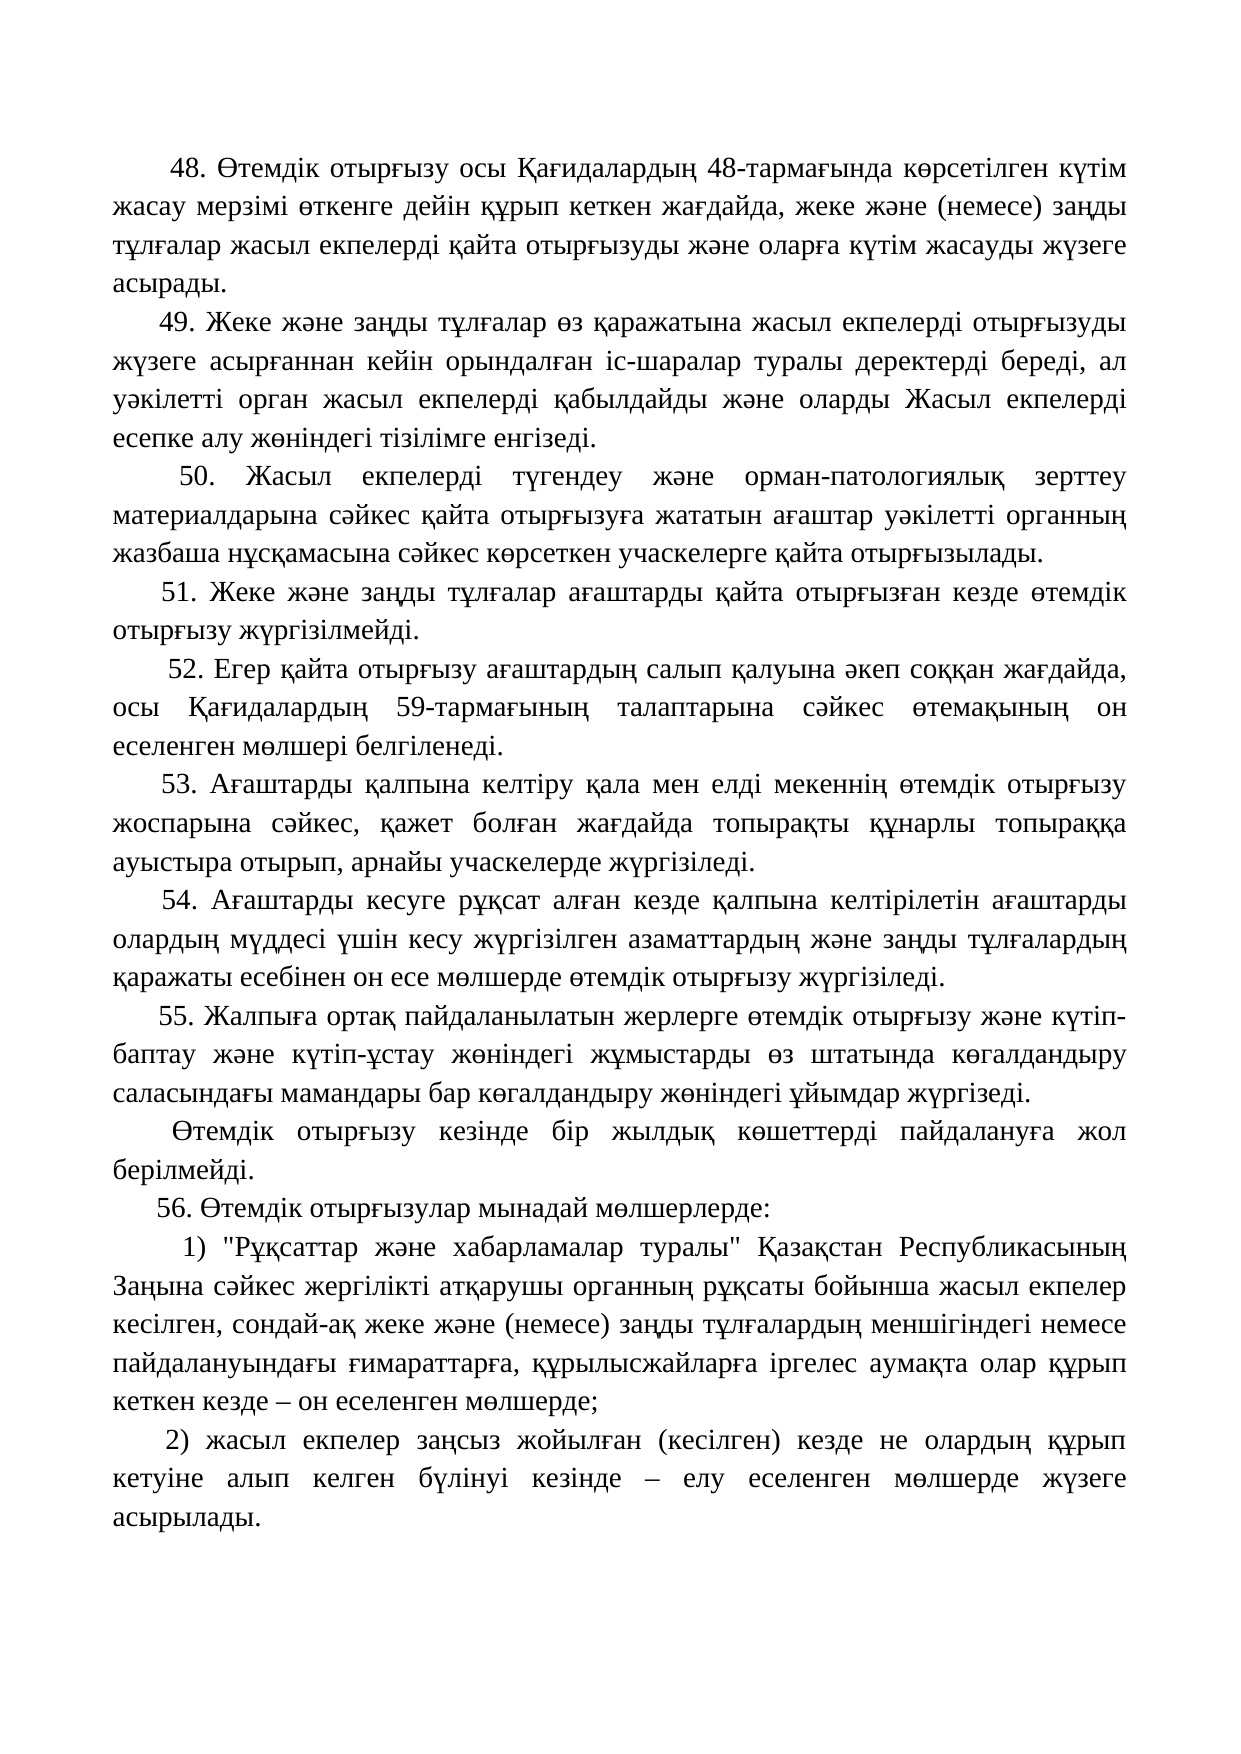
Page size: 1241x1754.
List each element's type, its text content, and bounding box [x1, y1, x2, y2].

text 52. Егер қайта отырғызу ағаштардың салып қалуына әкеп соққан жағдайда, осы Қағидалардың 59-тармағының талаптарына сәйкес өтемақының он еселенген мөлшері белгіленеді. [112, 651, 1128, 762]
text 48. Өтемдік отырғызу осы Қағидалардың 48-тармағында көрсетілген күтім жасау мерзімі өткенге дейін құрып кеткен жағдайда, жеке және (немесе) заңды тұлғалар жасыл екпелерді қайта отырғызуды және оларға күтім жасауды жүзеге асырады. [112, 150, 1128, 299]
text 54. Ағаштарды кесуге рұқсат алған кезде қалпына келтірілетін ағаштарды олардың мүддесі үшін кесу жүргізілген азаматтардың және заңды тұлғалардың қаражаты есебінен он есе мөлшерде өтемдік отырғызу жүргізіледі. [112, 882, 1128, 993]
text 2) жасыл екпелер заңсыз жойылған (кесілген) кезде не олардың құрып кетуіне алып келген бүлінуі кезінде – елу еселенген мөлшерде жүзеге асырылады. [112, 1422, 1128, 1532]
text 55. Жалпыға ортақ пайдаланылатын жерлерге өтемдік отырғызу және күтіп-баптау және күтіп-ұстау жөніндегі жұмыстарды өз штатында көгалдандыру саласындағы мамандары бар көгалдандыру жөніндегі ұйымдар жүргізеді. [112, 998, 1128, 1108]
text Өтемдік отырғызу кезінде бір жылдық көшеттерді пайдалануға жол берілмейді. [112, 1113, 1128, 1186]
text 50. Жасыл екпелерді түгендеу және орман-патологиялық зерттеу материалдарына сәйкес қайта отырғызуға жататын ағаштар уәкілетті органның жазбаша нұсқамасына сәйкес көрсеткен учаскелерге қайта отырғызылады. [112, 458, 1128, 569]
text 49. Жеке және заңды тұлғалар өз қаражатына жасыл екпелерді отырғызуды жүзеге асырғаннан кейін орындалған іс-шаралар туралы деректерді береді, ал уәкілетті орган жасыл екпелерді қабылдайды және оларды Жасыл екпелерді есепке алу жөніндегі тізілімге енгізеді. [112, 304, 1128, 453]
text 51. Жеке және заңды тұлғалар ағаштарды қайта отырғызған кезде өтемдік отырғызу жүргізілмейді. [112, 574, 1128, 646]
text 1) "Рұқсаттар және хабарламалар туралы" Қазақстан Республикасының Заңына сәйкес жергілікті атқарушы органның рұқсаты бойынша жасыл екпелер кесілген, сондай-ақ жеке және (немесе) заңды тұлғалардың меншігіндегі немесе пайдалануындағы ғимараттарға, құрылысжайларға іргелес аумақта олар құрып кеткен кезде – он еселенген мөлшерде; [112, 1229, 1128, 1417]
text 53. Ағаштарды қалпына келтіру қала мен елді мекеннің өтемдік отырғызу жоспарына сәйкес, қажет болған жағдайда топырақты құнарлы топыраққа ауыстыра отырып, арнайы учаскелерде жүргізіледі. [112, 767, 1128, 877]
text 56. Өтемдік отырғызулар мынадай мөлшерлерде: [112, 1191, 1128, 1224]
